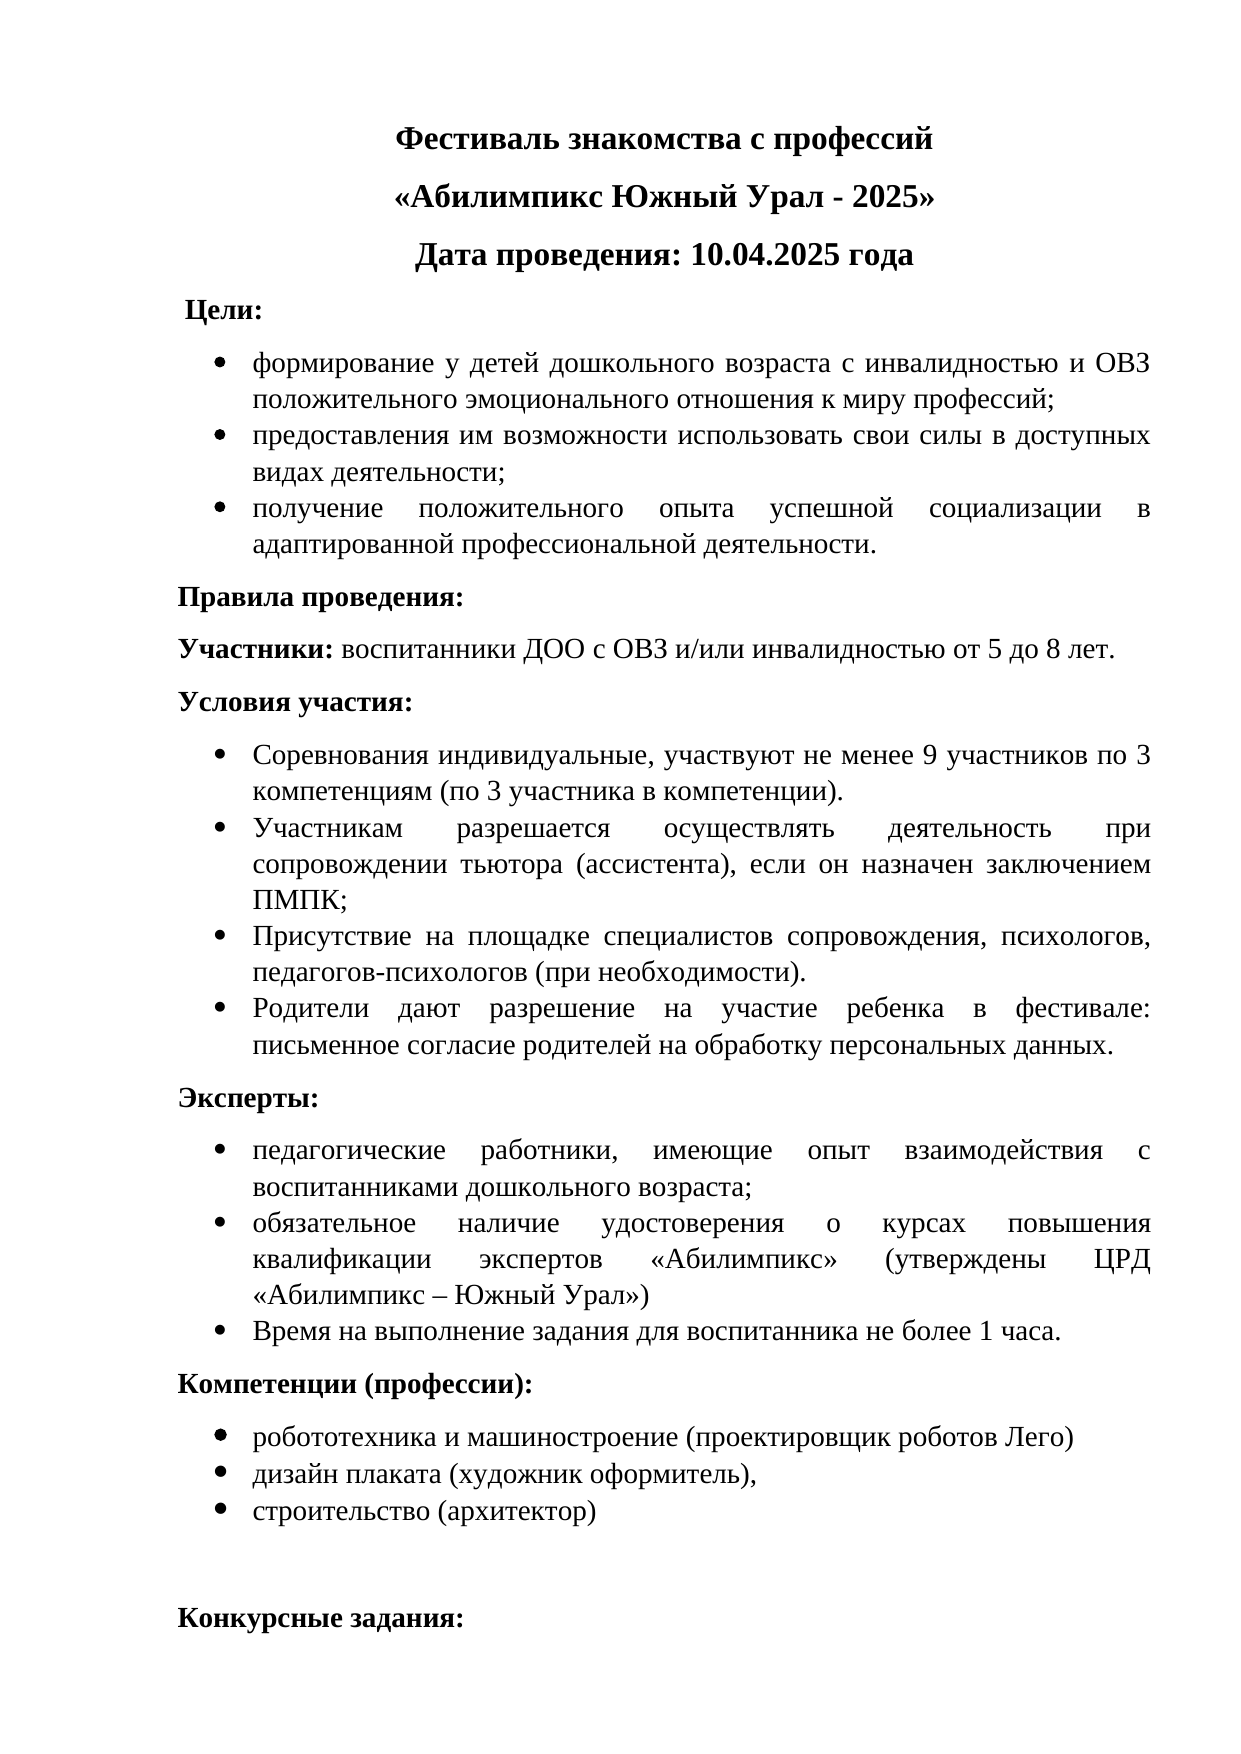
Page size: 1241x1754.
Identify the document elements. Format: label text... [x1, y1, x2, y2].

list строительство (архитектор) [215, 1493, 1152, 1528]
text Участники: воспитанники ДОО с ОВЗ и/или инвалидностью от 5 до 8 лет. [177, 632, 1152, 665]
text «Абилимпикс Южный Урал - 2025» [177, 176, 1152, 214]
list предоставления им возможности использовать свои силы в доступных видах деятельности; [215, 417, 1152, 487]
list Время на выполнение задания для воспитанника не более 1 часа. [215, 1313, 1152, 1347]
list дизайн плаката (художник оформитель), [215, 1456, 1152, 1491]
list робототехника и машиностроение (проектировщик роботов Лего) [215, 1419, 1152, 1454]
list формирование у детей дошкольного возраста с инвалидностью и ОВЗ положительного эмоционального отношения к миру профессий; [215, 345, 1152, 415]
text Конкурсные задания: [177, 1600, 1152, 1634]
list Родители дают разрешение на участие ребенка в фестивале: письменное согласие родителей на обработку персональных данных. [215, 991, 1152, 1060]
list получение положительного опыта успешной социализации в адаптированной профессиональной деятельности. [215, 490, 1152, 559]
text Условия участия: [177, 684, 1152, 718]
text Цели: [177, 292, 1152, 326]
list Соревнования индивидуальные, участвуют не менее 9 участников по 3 компетенциям (по 3 участника в компетенции). [215, 737, 1152, 807]
list педагогические работники, имеющие опыт взаимодействия с воспитанниками дошкольного возраста; [215, 1132, 1152, 1202]
text Компетенции (профессии): [177, 1366, 1152, 1400]
text Дата проведения: 10.04.2025 года [177, 234, 1152, 272]
list Участникам разрешается осуществлять деятельность при сопровождении тьютора (ассистента), если он назначен заключением ПМПК; [215, 810, 1152, 916]
list Присутствие на площадке специалистов сопровождения, психологов, педагогов-психологов (при необходимости). [215, 918, 1152, 988]
list обязательное наличие удостоверения о курсах повышения квалификации экспертов «Абилимпикс» (утверждены ЦРД «Абилимпикс – Южный Урал») [215, 1205, 1152, 1311]
text Фестиваль знакомства с профессий [177, 118, 1152, 156]
text Правила проведения: [177, 579, 1152, 612]
text Эксперты: [177, 1080, 1152, 1113]
